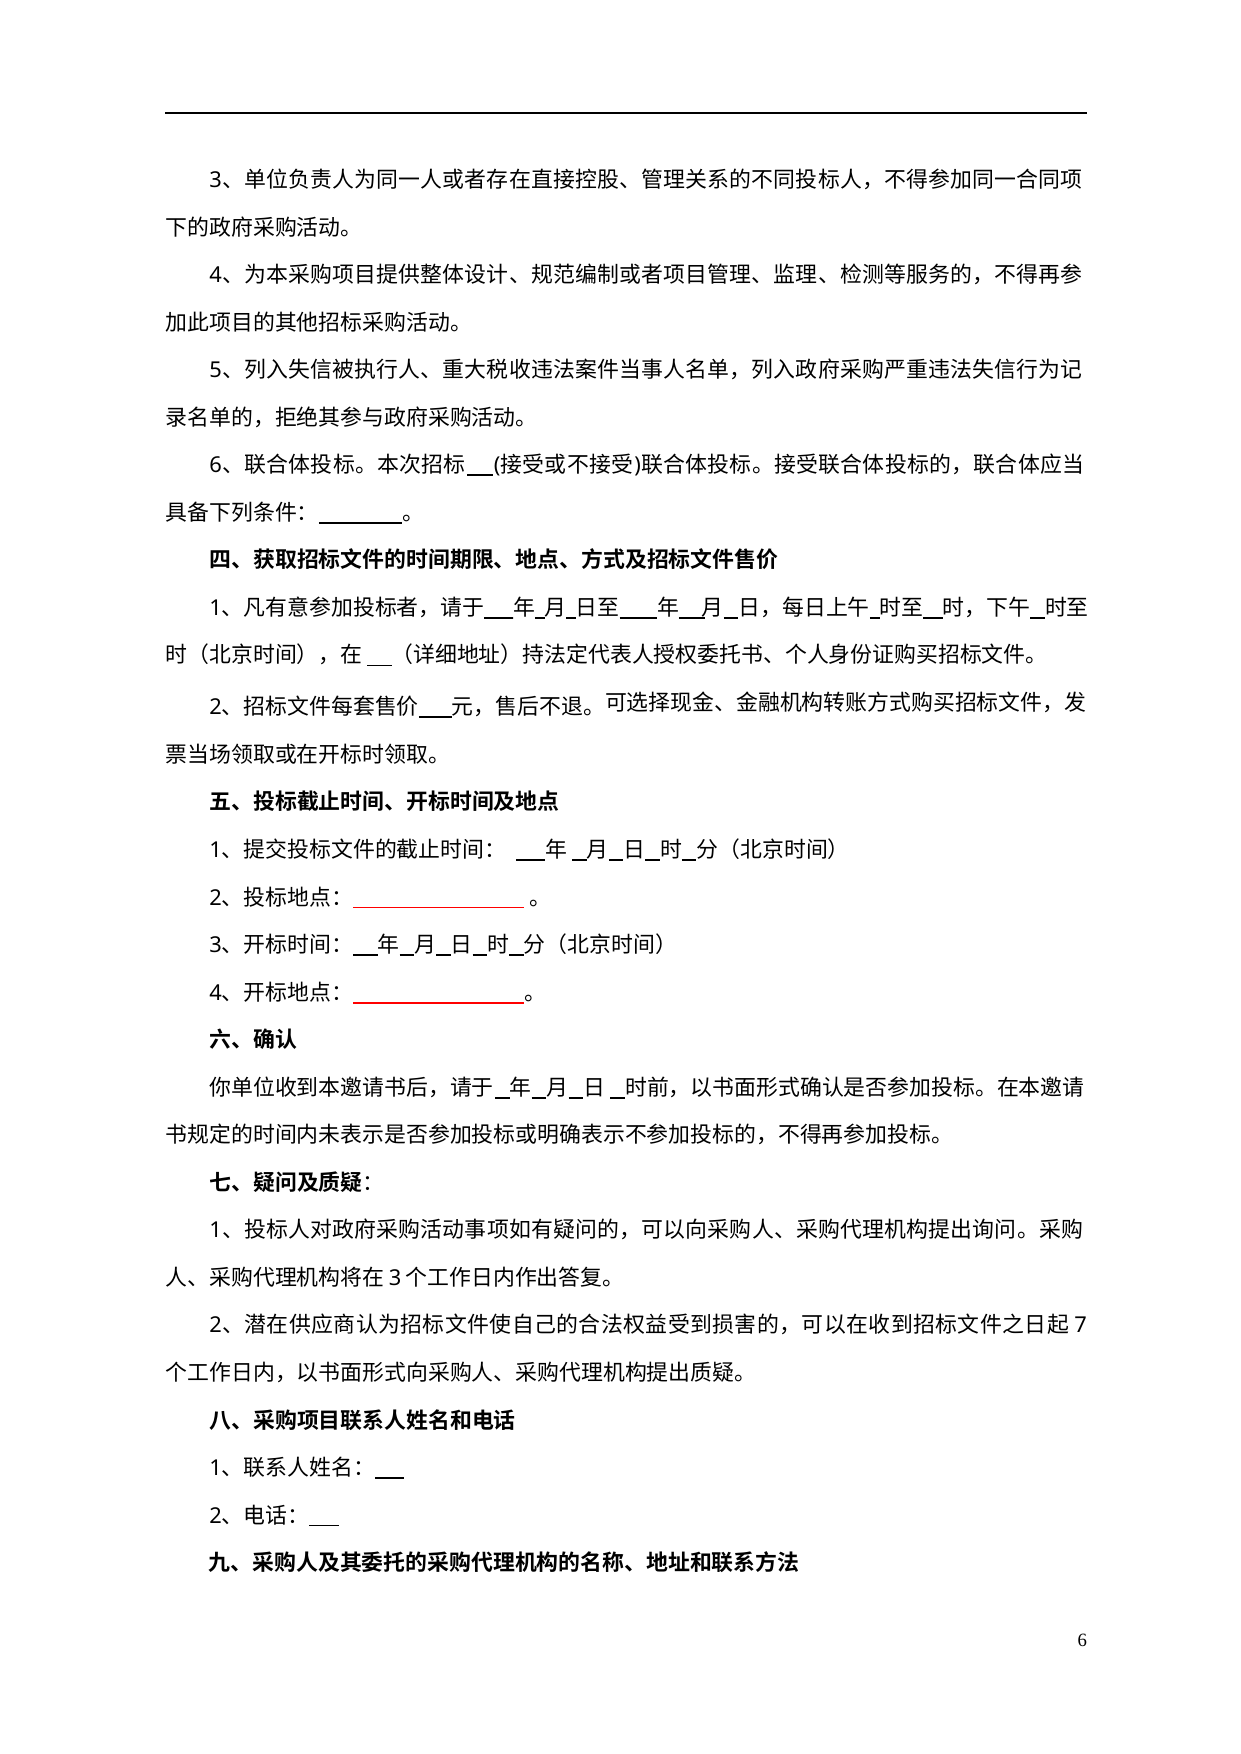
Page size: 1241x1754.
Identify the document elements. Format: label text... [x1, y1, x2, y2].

text 八、采购项目联系人姓名和电话 [165, 1403, 1087, 1434]
text 3、开标时间： 年 月 日 时 分（北京时间） [165, 927, 1087, 959]
text 六、确认 [165, 1022, 1087, 1054]
text 七、疑问及质疑： [165, 1165, 1087, 1196]
text 1、凡有意参加投标者，请于 年 月 日至 年 月 日，每日上午 时至 时，下午 时至 时（北京时间），在 （详细地址）持法定代表人授权委托书、个人身份证购买招标文件。 [165, 590, 1089, 669]
text 2、投标地点： 。 [165, 879, 1087, 911]
text 1、提交投标文件的截止时间： 年 月 日 时 分（北京时间） [165, 832, 1087, 864]
text 3、单位负责人为同一人或者存在直接控股、管理关系的不同投标人，不得参加同一合同项下的政府采购活动。 [165, 162, 1087, 241]
text 你单位收到本邀请书后，请于 年 月 日 时前，以书面形式确认是否参加投标。在本邀请书规定的时间内未表示是否参加投标或明确表示不参加投标的，不得再参加投标。 [165, 1070, 1087, 1149]
text 五、投标截止时间、开标时间及地点 [165, 784, 1087, 816]
text 2、电话： [165, 1498, 1087, 1529]
text 2、潜在供应商认为招标文件使自己的合法权益受到损害的，可以在收到招标文件之日起7个工作日内，以书面形式向采购人、采购代理机构提出质疑。 [165, 1307, 1087, 1387]
text 2、招标文件每套售价 元，售后不退。可选择现金、金融机构转账方式购买招标文件，发票当场领取或在开标时领取。 [165, 685, 1089, 768]
text 4、为本采购项目提供整体设计、规范编制或者项目管理、监理、检测等服务的，不得再参加此项目的其他招标采购活动。 [165, 257, 1087, 336]
text 1、投标人对政府采购活动事项如有疑问的，可以向采购人、采购代理机构提出询问。采购人、采购代理机构将在3个工作日内作出答复。 [165, 1212, 1087, 1292]
text 1、联系人姓名： [165, 1450, 1087, 1482]
text 4、开标地点： 。 [165, 975, 1087, 1006]
text 6、联合体投标。本次招标 (接受或不接受)联合体投标。接受联合体投标的，联合体应当具备下列条件： 。 [165, 447, 1087, 527]
text 九、采购人及其委托的采购代理机构的名称、地址和联系方法 [165, 1545, 1087, 1577]
text 四、获取招标文件的时间期限、地点、方式及招标文件售价 [165, 542, 1087, 574]
text 5、列入失信被执行人、重大税收违法案件当事人名单，列入政府采购严重违法失信行为记录名单的，拒绝其参与政府采购活动。 [165, 352, 1087, 431]
